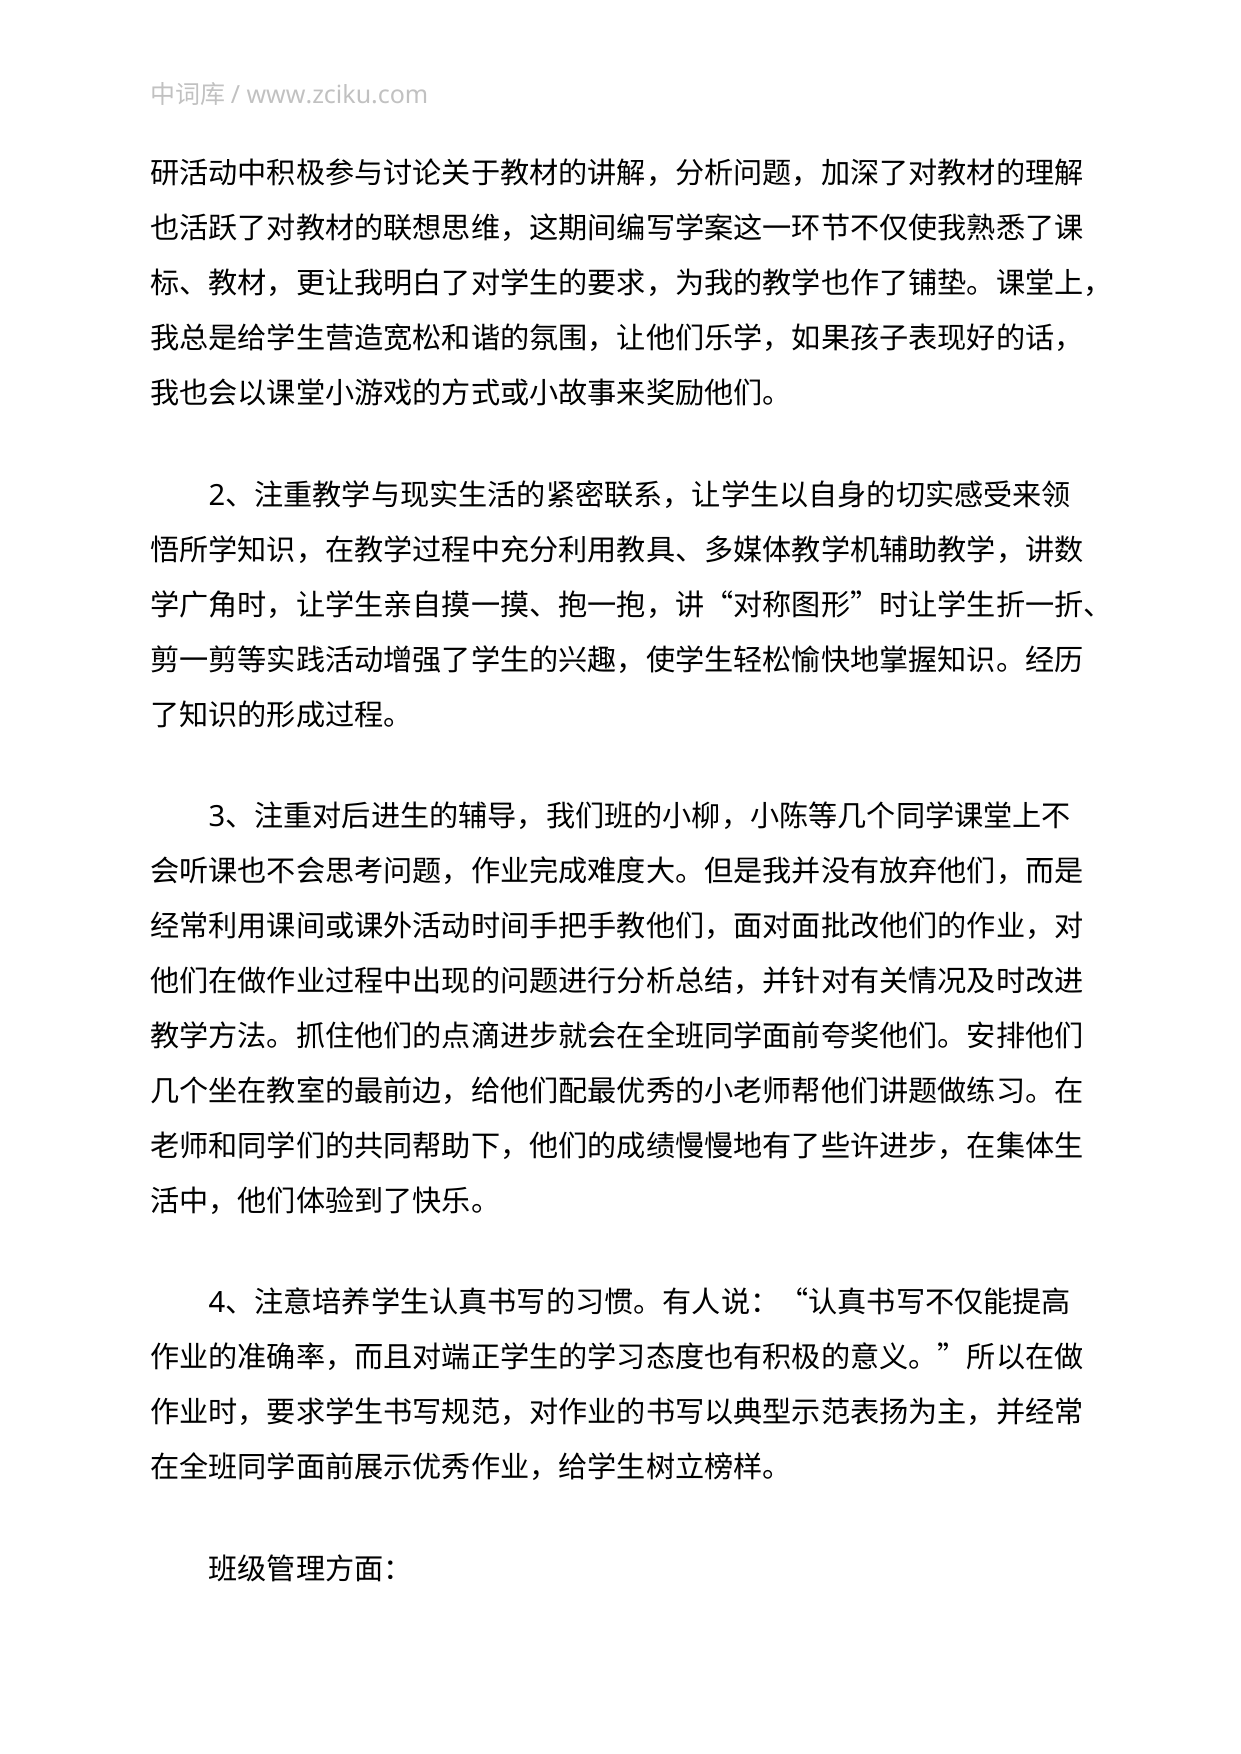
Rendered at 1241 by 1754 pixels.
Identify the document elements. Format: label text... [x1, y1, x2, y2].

text 3、注重对后进生的辅导，我们班的小柳，小陈等几个同学课堂上不会听课也不会思考问题，作业完成难度大。但是我并没有放弃他们，而是经常利用课间或课外活动时间手把手教他们，面对面批改他们的作业，对他们在做作业过程中出现的问题进行分析总结，并针对有关情况及时改进教学方法。抓住他们的点滴进步就会在全班同学面前夸奖他们。安排他们几个坐在教室的最前边，给他们配最优秀的小老师帮他们讲题做练习。在老师和同学们的共同帮助下，他们的成绩慢慢地有了些许进步，在集体生活中，他们体验到了快乐。 [150, 793, 1090, 1219]
text 班级管理方面： [150, 1546, 1090, 1588]
text 2、注重教学与现实生活的紧密联系，让学生以自身的切实感受来领悟所学知识，在教学过程中充分利用教具、多媒体教学机辅助教学，讲数学广角时，让学生亲自摸一摸、抱一抱，讲“对称图形”时让学生折一折、剪一剪等实践活动增强了学生的兴趣，使学生轻松愉快地掌握知识。经历了知识的形成过程。 [150, 471, 1090, 733]
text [150, 150, 1090, 412]
text 4、注意培养学生认真书写的习惯。有人说：“认真书写不仅能提高作业的准确率，而且对端正学生的学习态度也有积极的意义。”所以在做作业时，要求学生书写规范，对作业的书写以典型示范表扬为主，并经常在全班同学面前展示优秀作业，给学生树立榜样。 [150, 1279, 1090, 1486]
